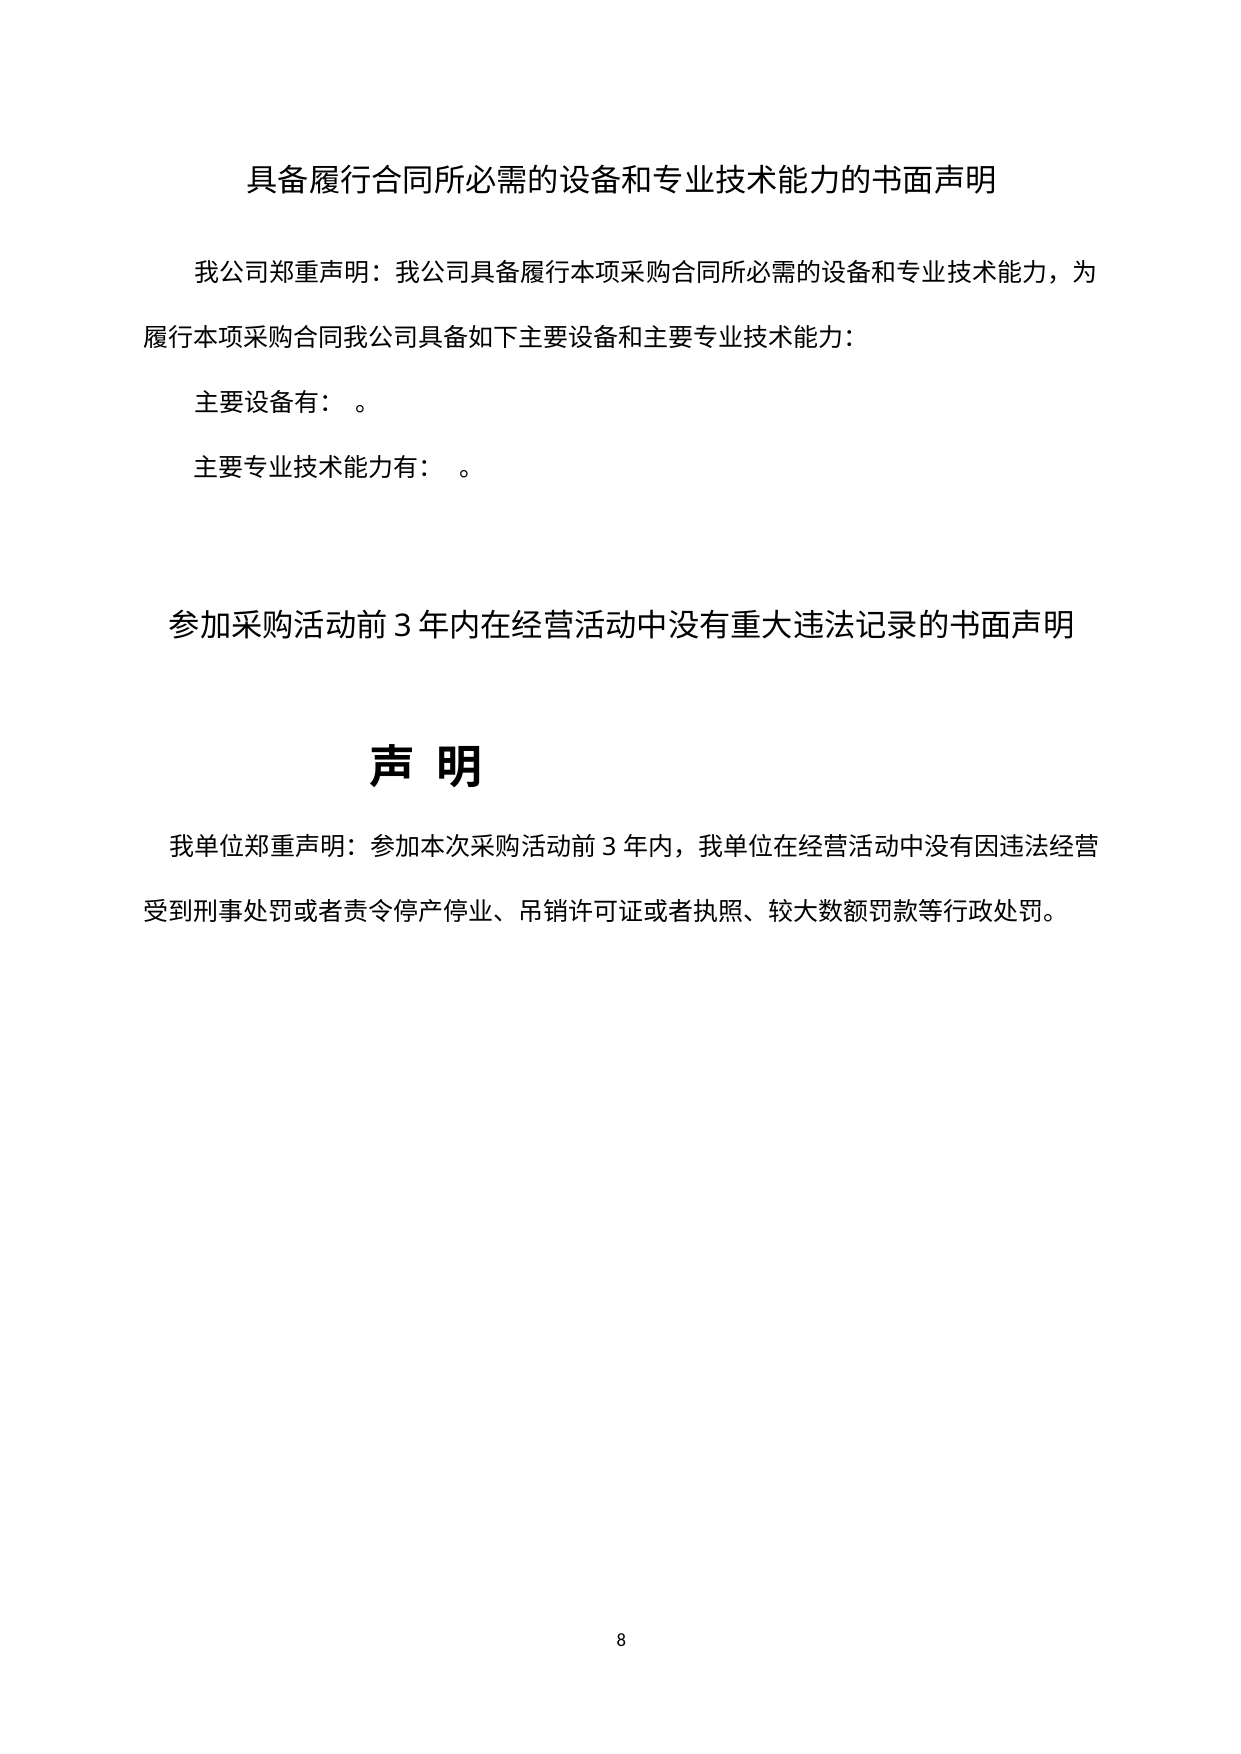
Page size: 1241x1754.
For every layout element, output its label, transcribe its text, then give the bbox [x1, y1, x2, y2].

text 主要设备有： 。 [143, 368, 1100, 433]
text 我公司郑重声明：我公司具备履行本项采购合同所必需的设备和专业技术能力，为履行本项采购合同我公司具备如下主要设备和主要专业技术能力： [143, 238, 1100, 368]
subtitle 参加采购活动前3年内在经营活动中没有重大违法记录的书面声明 [143, 590, 1100, 655]
text 声 明 [143, 714, 1100, 812]
text 主要专业技术能力有： 。 [143, 433, 1050, 498]
text 我单位郑重声明：参加本次采购活动前 3 年内，我单位在经营活动中没有因违法经营受到刑事处罚或者责令停产停业、吊销许可证或者执照、较大数额罚款等行政处罚。 [143, 812, 1100, 942]
subtitle 具备履行合同所必需的设备和专业技术能力的书面声明 [143, 146, 1100, 211]
